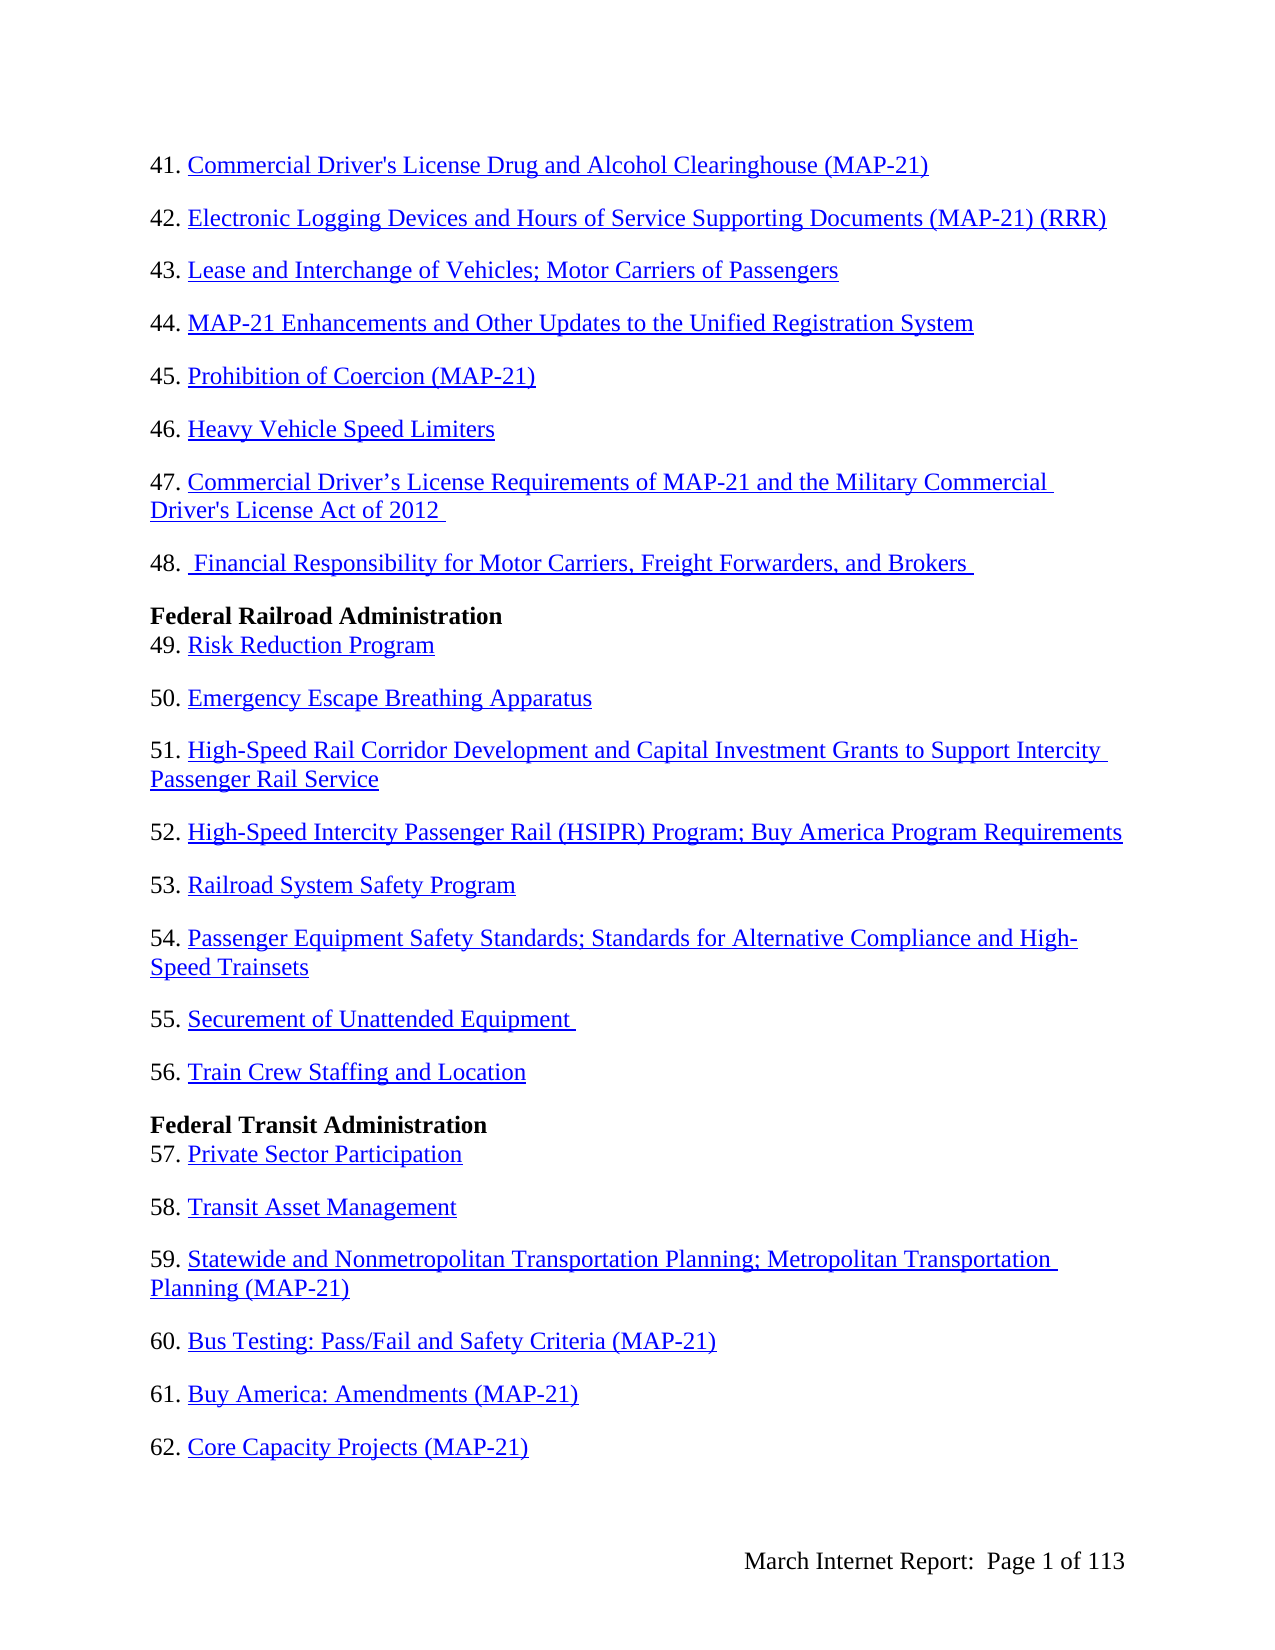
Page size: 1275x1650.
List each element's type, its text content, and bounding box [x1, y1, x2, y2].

text 58. Transit Asset Management [150, 1192, 1125, 1220]
text 60. Bus Testing: Pass/Fail and Safety Criteria (MAP-21) [150, 1326, 1125, 1355]
text 59. Statewide and Nonmetropolitan Transportation Planning; Metropolitan Transportation Planning (MAP-21) [150, 1244, 1125, 1302]
text 51. High-Speed Rail Corridor Development and Capital Investment Grants to Support Intercity Passenger Rail Service [150, 736, 1125, 793]
text 54. Passenger Equipment Safety Standards; Standards for Alternative Compliance and High-Speed Trainsets [150, 923, 1125, 980]
text 49. Risk Reduction Program [150, 630, 1125, 659]
text Federal Railroad Administration [150, 601, 1125, 630]
text 52. High-Speed Intercity Passenger Rail (HSIPR) Program; Buy America Program Requirements [150, 817, 1125, 846]
text 56. Train Crew Staffing and Location [150, 1057, 1125, 1086]
text 42. Electronic Logging Devices and Hours of Service Supporting Documents (MAP-21) (RRR) [150, 203, 1125, 232]
text 47. Commercial Driver’s License Requirements of MAP-21 and the Military Commercial Driver's License Act of 2012 [150, 467, 1125, 524]
text 43. Lease and Interchange of Vehicles; Motor Carriers of Passengers [150, 256, 1125, 284]
text 46. Heavy Vehicle Speed Limiters [150, 414, 1125, 443]
text 53. Railroad System Safety Program [150, 870, 1125, 899]
text 44. MAP-21 Enhancements and Other Updates to the Unified Registration System [150, 308, 1125, 337]
text 61. Buy America: Amendments (MAP-21) [150, 1379, 1125, 1407]
text 41. Commercial Driver's License Drug and Alcohol Clearinghouse (MAP-21) [150, 150, 1125, 179]
text 45. Prohibition of Coercion (MAP-21) [150, 361, 1125, 390]
text 57. Private Sector Participation [150, 1139, 1125, 1167]
text 62. Core Capacity Projects (MAP-21) [150, 1432, 1125, 1460]
text 50. Emergency Escape Breathing Apparatus [150, 683, 1125, 712]
text 48. Financial Responsibility for Motor Carriers, Freight Forwarders, and Brokers [150, 548, 1125, 577]
text 55. Securement of Unattended Equipment [150, 1004, 1125, 1033]
text Federal Transit Administration [150, 1110, 1125, 1139]
